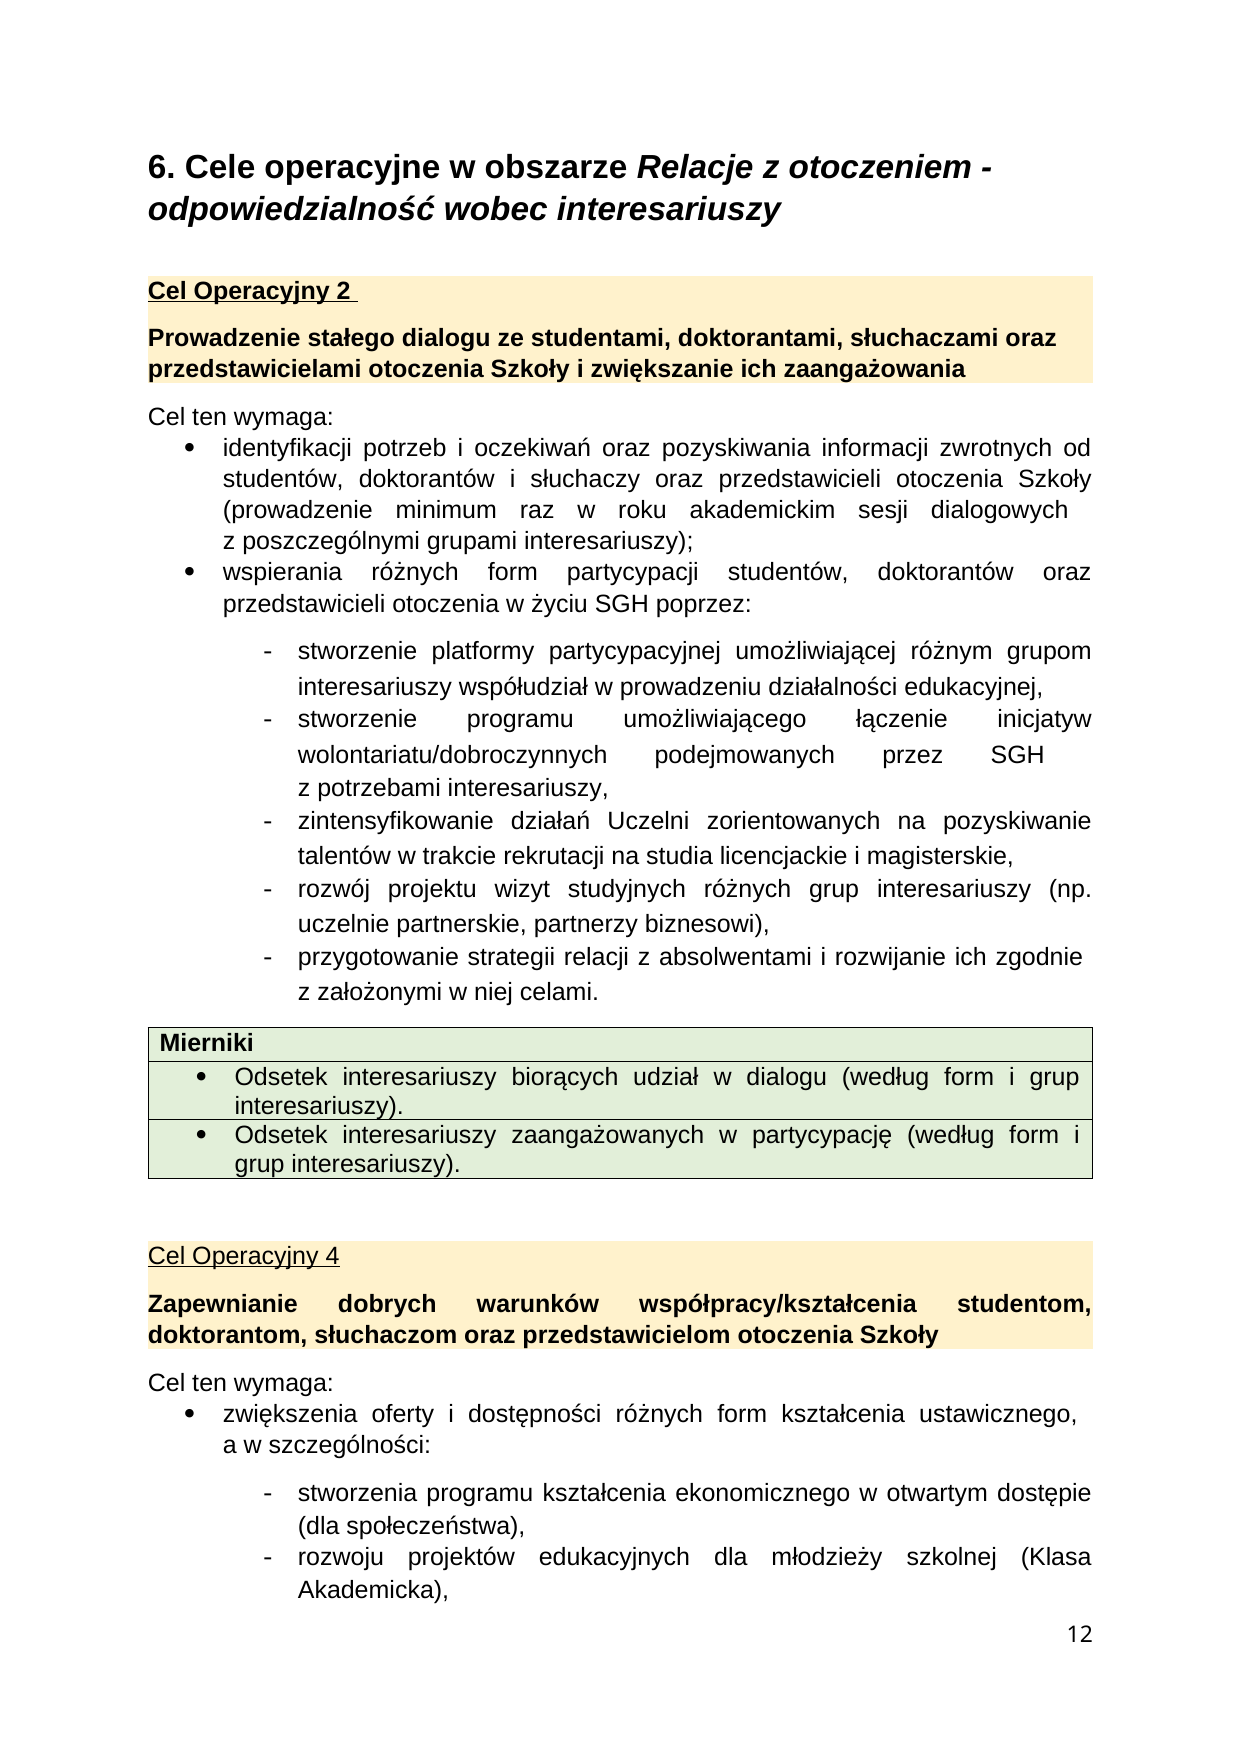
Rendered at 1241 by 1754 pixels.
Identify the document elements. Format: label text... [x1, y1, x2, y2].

text Cel Operacyjny 4 [148, 1241, 1093, 1270]
list stworzenie programu umożliwiającego łączenie inicjatyw wolontariatu/dobroczynnych podejmowanych przez SGH z potrzebami interesariuszy, [260, 704, 1093, 801]
subtitle 6. Cele operacyjne w obszarze Relacje z otoczeniem - odpowiedzialność wobec interesariuszy [148, 148, 1093, 227]
text Prowadzenie stałego dialogu ze studentami, doktorantami, słuchaczami oraz przedstawicielami otoczenia Szkoły i zwiększanie ich zaangażowania [148, 323, 1093, 383]
text Cel ten wymaga: [148, 1368, 1093, 1396]
list przygotowanie strategii relacji z absolwentami i rozwijanie ich zgodnie z założonymi w niej celami. [260, 942, 1093, 1006]
list identyfikacji potrzeb i oczekiwań oraz pozyskiwania informacji zwrotnych od studentów, doktorantów i słuchaczy oraz przedstawicieli otoczenia Szkoły (prowadzenie minimum raz w roku akademickim sesji dialogowych z poszczególnymi grupami interesariuszy); [185, 433, 1093, 555]
list stworzenie platformy partycypacyjnej umożliwiającej różnym grupom interesariuszy współudział w prowadzeniu działalności edukacyjnej, [260, 636, 1093, 700]
list rozwoju projektów edukacyjnych dla młodzieży szkolnej (Klasa Akademicka), [260, 1542, 1093, 1604]
list zwiększenia oferty i dostępności różnych form kształcenia ustawicznego, a w szczególności: [185, 1399, 1093, 1458]
table_header Mierniki [149, 1028, 1092, 1061]
list zintensyfikowanie działań Uczelni zorientowanych na pozyskiwanie talentów w trakcie rekrutacji na studia licencjackie i magisterskie, [260, 806, 1093, 870]
text Zapewnianie dobrych warunków współpracy/kształcenia studentom, doktorantom, słuchaczom oraz przedstawicielom otoczenia Szkoły [148, 1289, 1093, 1349]
list wspierania różnych form partycypacji studentów, doktorantów oraz przedstawicieli otoczenia w życiu SGH poprzez: [185, 557, 1093, 617]
list rozwój projektu wizyt studyjnych różnych grup interesariuszy (np. uczelnie partnerskie, partnerzy biznesowi), [260, 874, 1093, 938]
text Cel Operacyjny 2 [148, 276, 1093, 304]
table_cell Odsetek interesariuszy biorących udział w dialogu (według form i grup interesariuszy). [149, 1062, 1092, 1119]
table_cell Odsetek interesariuszy zaangażowanych w partycypację (według form i grup interesariuszy). [149, 1120, 1092, 1178]
list stworzenia programu kształcenia ekonomicznego w otwartym dostępie (dla społeczeństwa), [260, 1477, 1093, 1539]
text Cel ten wymaga: [148, 402, 1093, 431]
